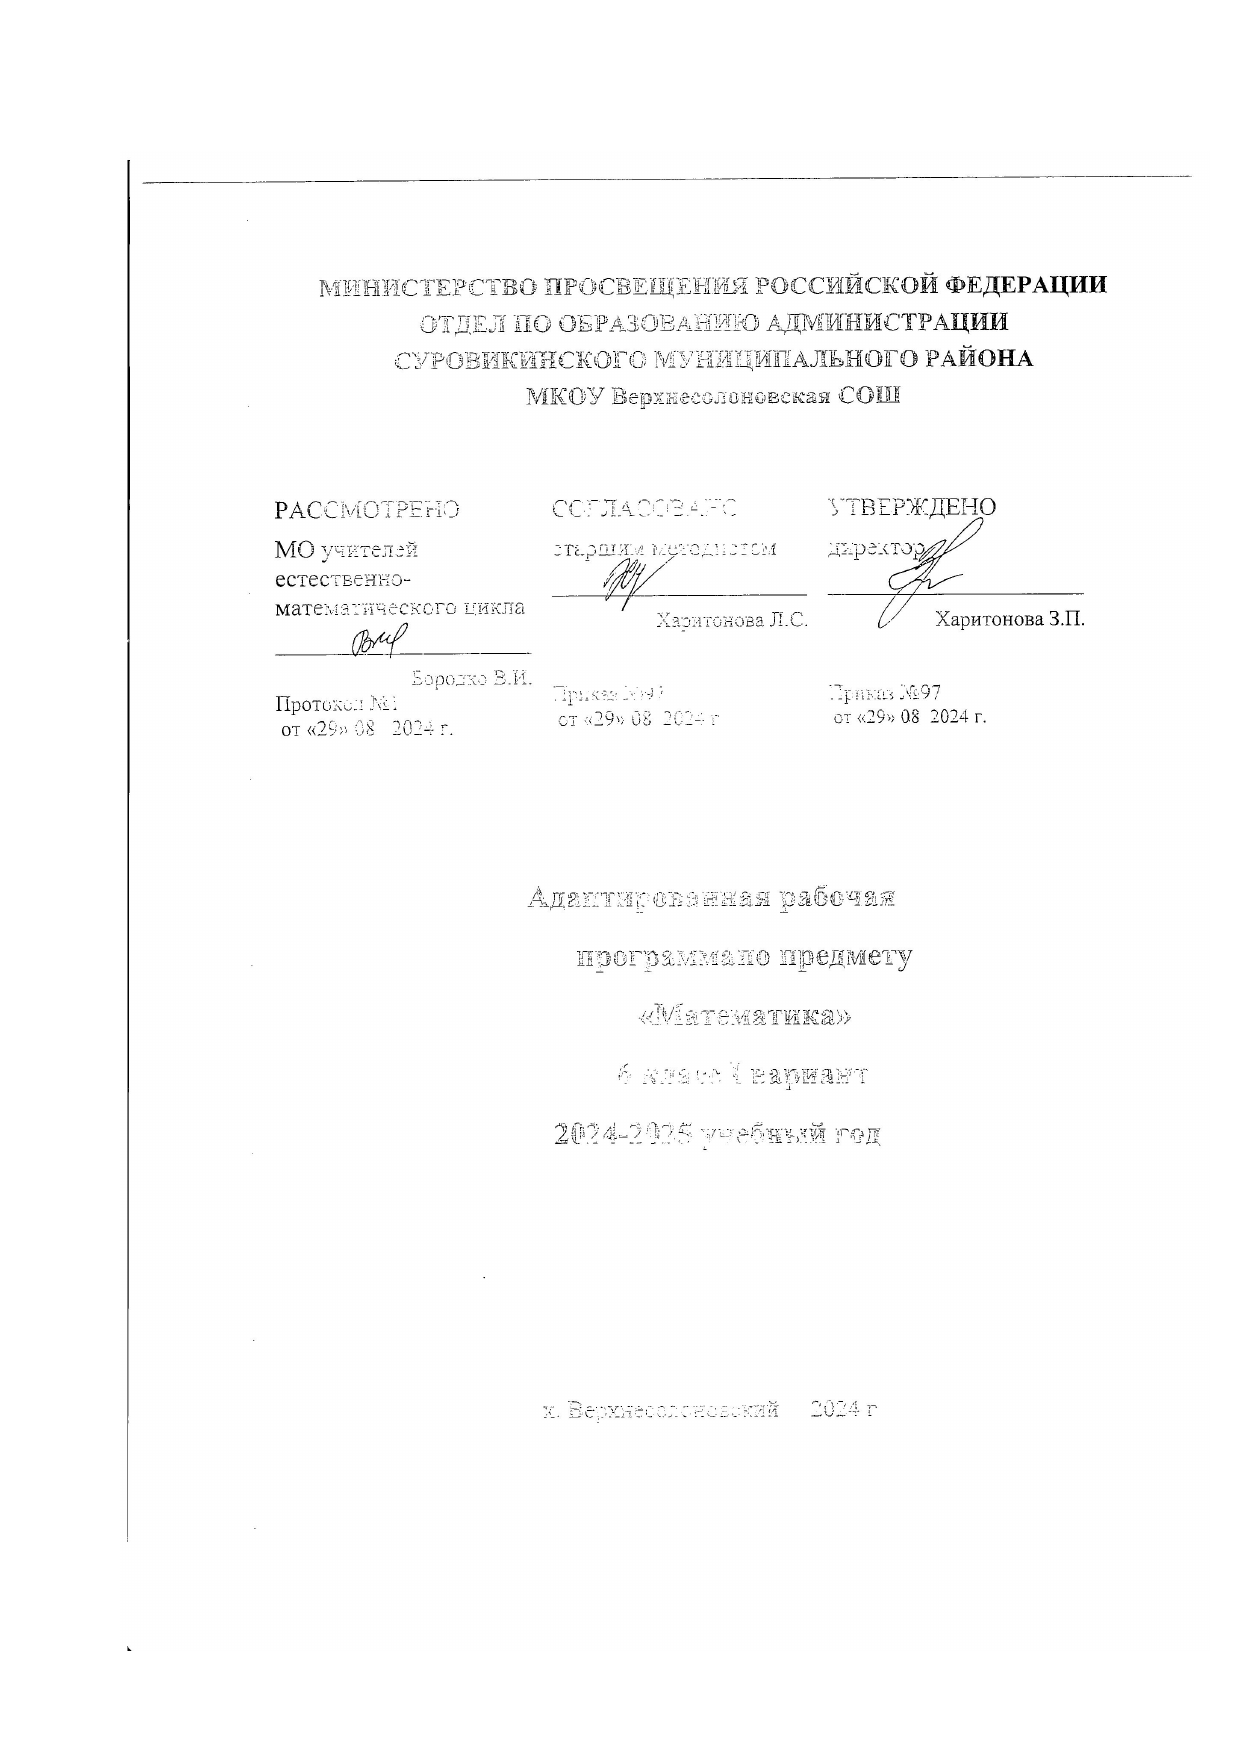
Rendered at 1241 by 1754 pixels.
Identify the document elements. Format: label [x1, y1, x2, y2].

picture [120, 151, 1210, 1651]
